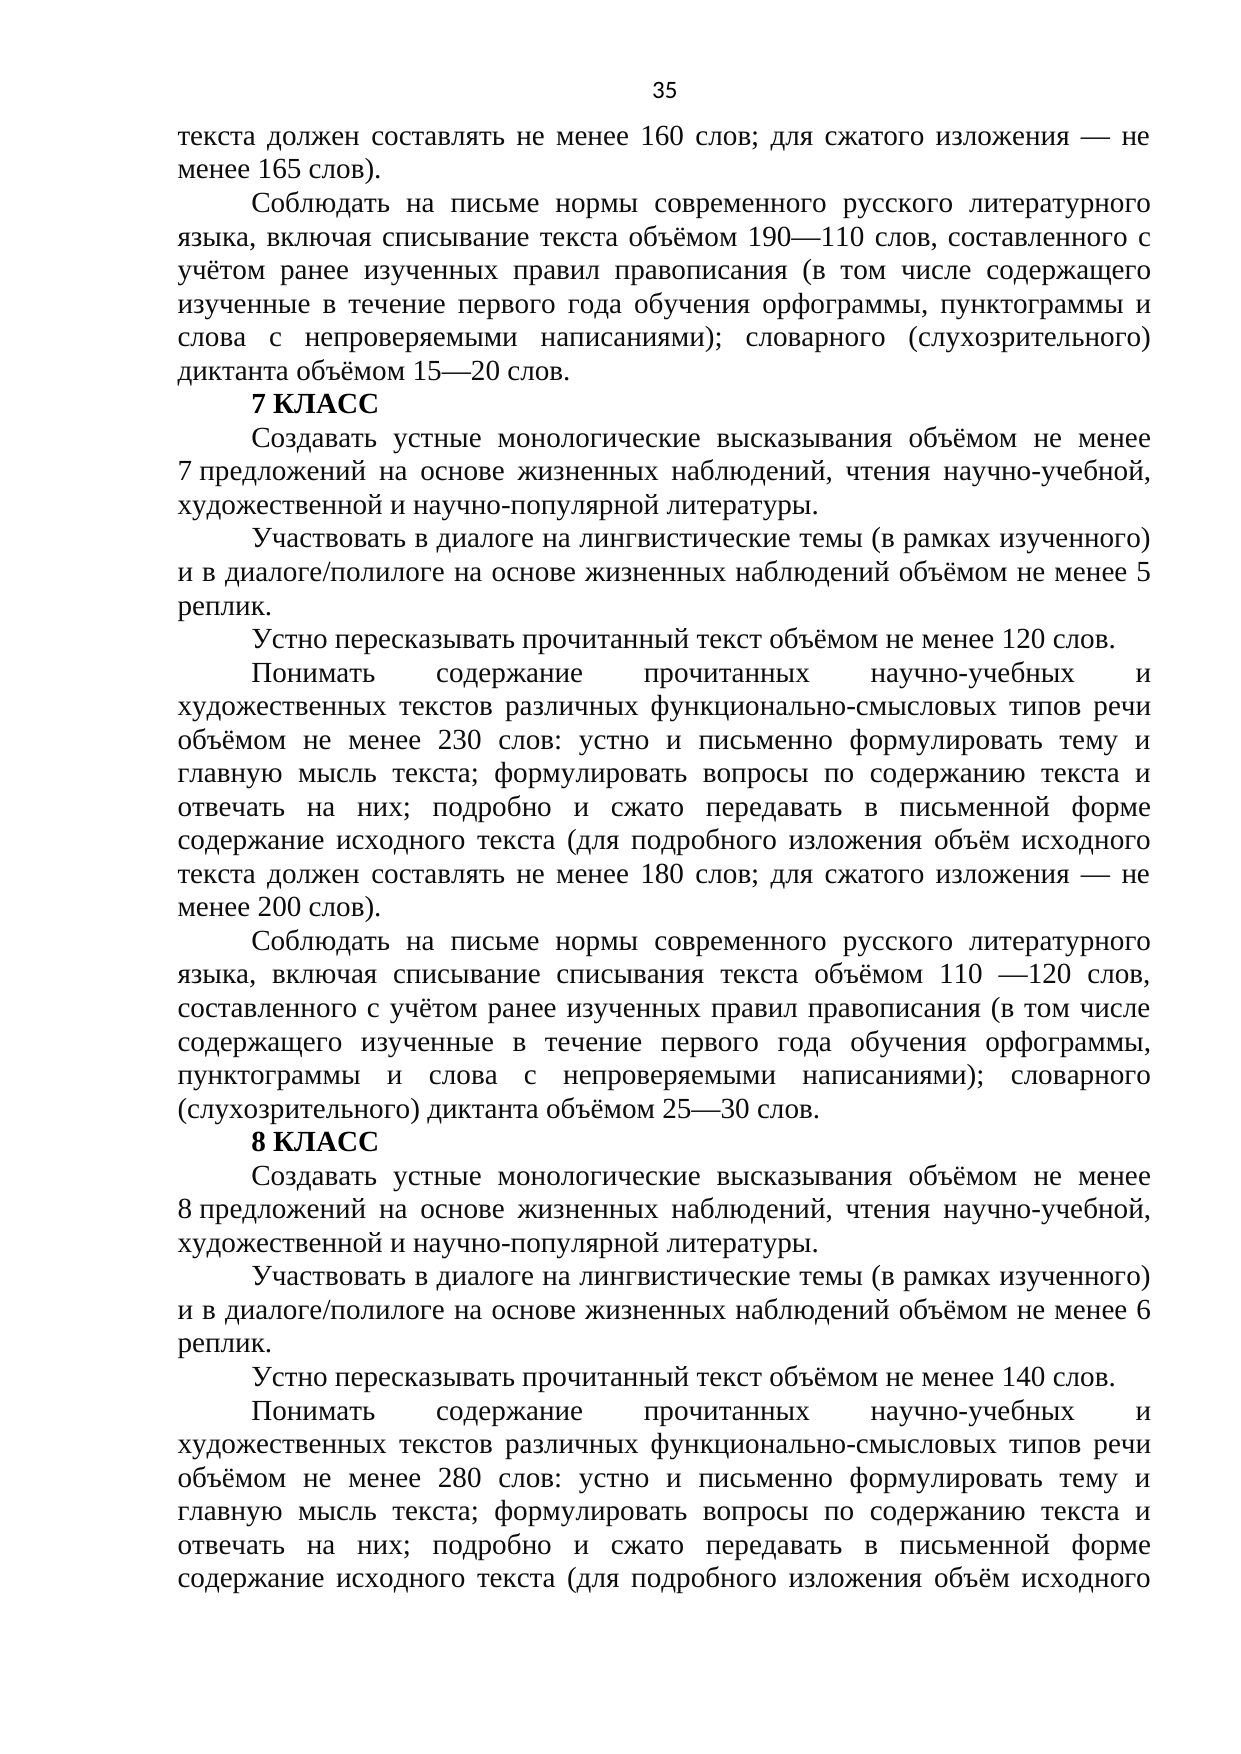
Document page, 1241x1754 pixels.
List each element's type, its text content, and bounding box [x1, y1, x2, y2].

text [177, 118, 1152, 185]
text Создавать устные монологические высказывания объёмом не менее 7 предложений на основе жизненных наблюдений, чтения научно-учебной, художественной и научно-популярной литературы. [177, 420, 1152, 521]
text 8 КЛАСС [177, 1124, 1152, 1158]
text Соблюдать на письме нормы современного русского литературного языка, включая списывание списывания текста объёмом 110 —120 слов, составленного с учётом ранее изученных правил правописания (в том числе содержащего изученные в течение первого года обучения орфограммы, пунктограммы и слова с непроверяемыми написаниями); словарного (слухозрительного) диктанта объёмом 25—30 слов. [177, 923, 1152, 1124]
text Устно пересказывать прочитанный текст объёмом не менее 120 слов. [177, 621, 1152, 655]
text Участвовать в диалоге на лингвистические темы (в рамках изученного) и в диалоге/полилоге на основе жизненных наблюдений объёмом не менее 5 реплик. [177, 521, 1152, 621]
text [177, 1393, 1152, 1594]
text Соблюдать на письме нормы современного русского литературного языка, включая списывание текста объёмом 190—110 слов, составленного с учётом ранее изученных правил правописания (в том числе содержащего изученные в течение первого года обучения орфограммы, пунктограммы и слова с непроверяемыми написаниями); словарного (слухозрительного) диктанта объёмом 15—20 слов. [177, 185, 1152, 386]
text 7 КЛАСС [177, 386, 1152, 420]
text Устно пересказывать прочитанный текст объёмом не менее 140 слов. [177, 1359, 1152, 1393]
text Создавать устные монологические высказывания объёмом не менее 8 предложений на основе жизненных наблюдений, чтения научно-учебной, художественной и научно-популярной литературы. [177, 1158, 1152, 1258]
text Участвовать в диалоге на лингвистические темы (в рамках изученного) и в диалоге/полилоге на основе жизненных наблюдений объёмом не менее 6 реплик. [177, 1258, 1152, 1359]
text Понимать содержание прочитанных научно-учебных и художественных текстов различных функционально-смысловых типов речи объёмом не менее 230 слов: устно и письменно формулировать тему и главную мысль текста; формулировать вопросы по содержанию текста и отвечать на них; подробно и сжато передавать в письменной форме содержание исходного текста (для подробного изложения объём исходного текста должен составлять не менее 180 слов; для сжатого изложения — не менее 200 слов). [177, 655, 1152, 923]
